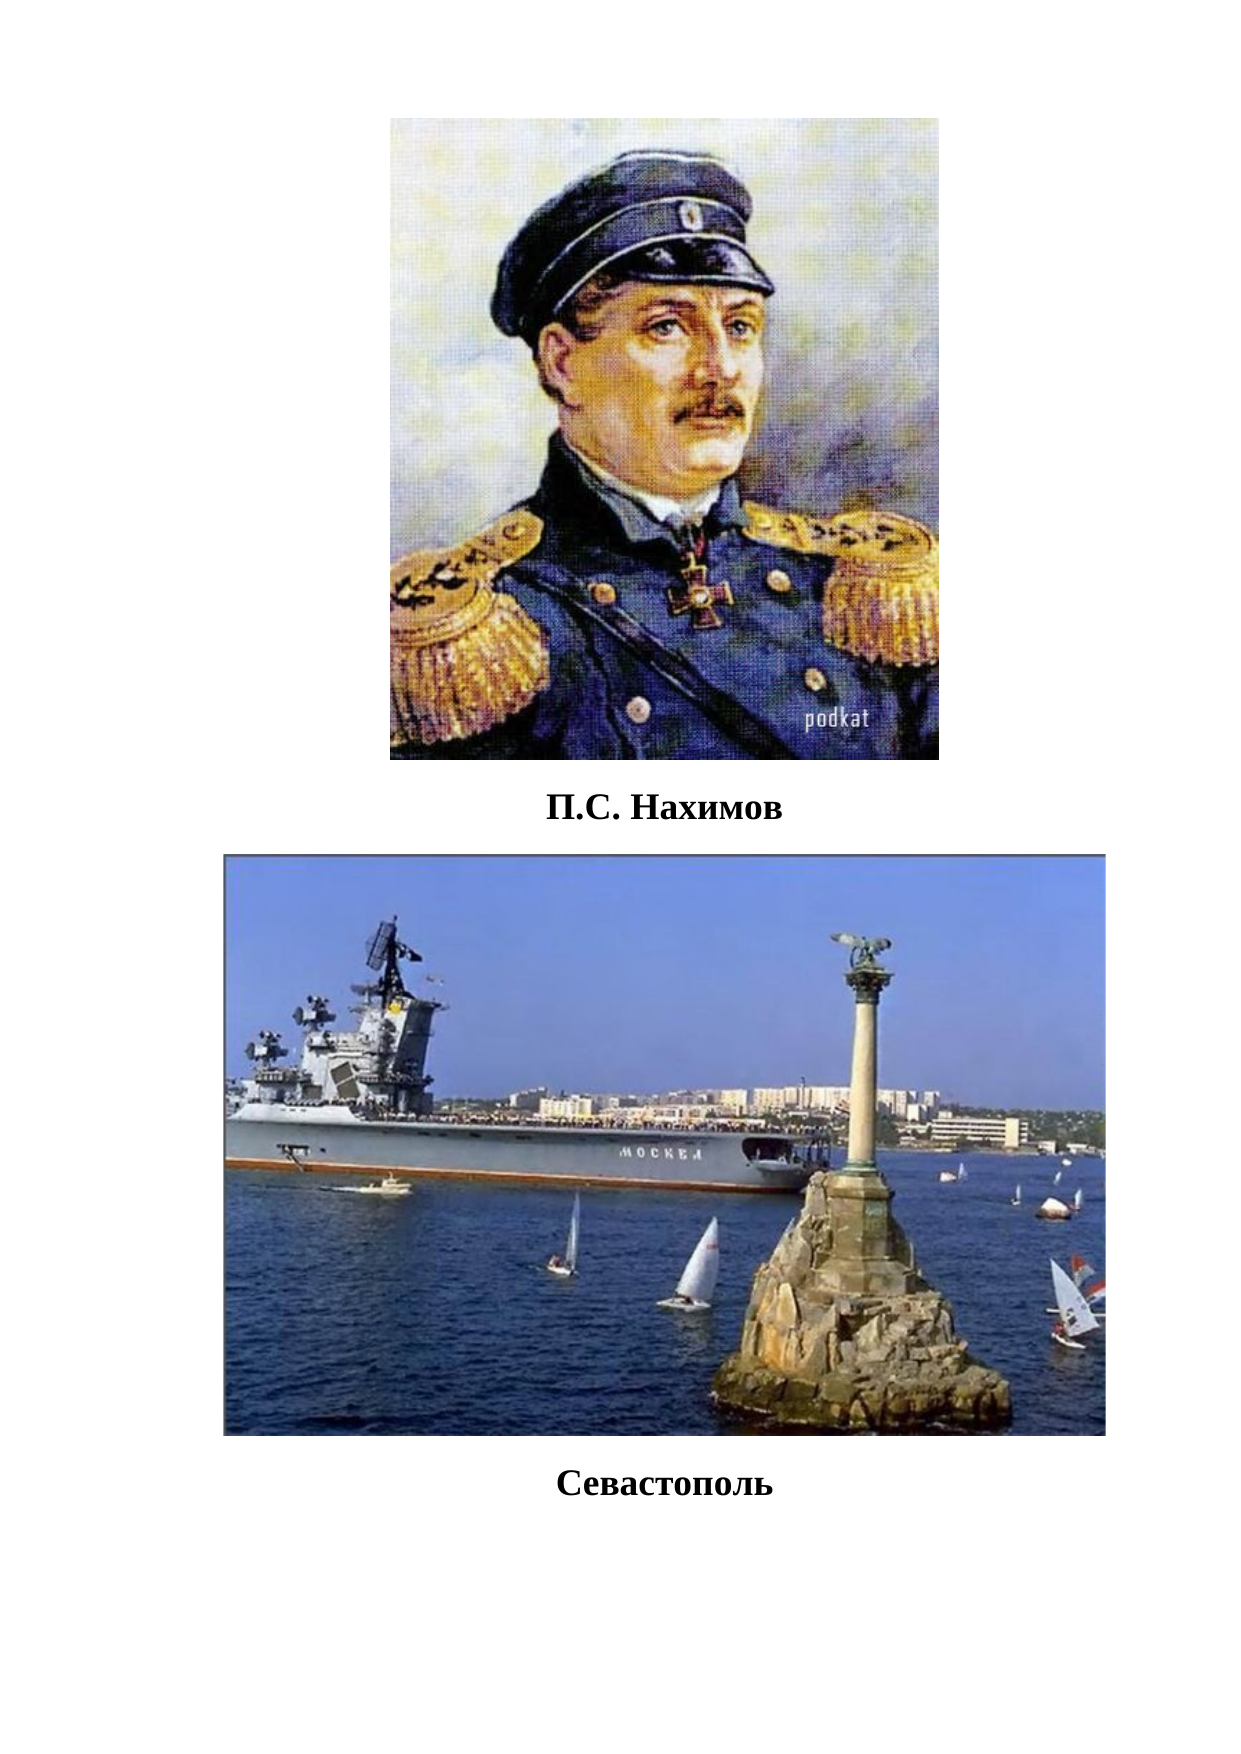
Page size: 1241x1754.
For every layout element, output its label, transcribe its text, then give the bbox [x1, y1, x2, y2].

text П.С. Нахимов [177, 784, 1152, 827]
picture [223, 854, 1106, 1436]
picture [390, 118, 939, 760]
text Севастополь [177, 1460, 1152, 1503]
